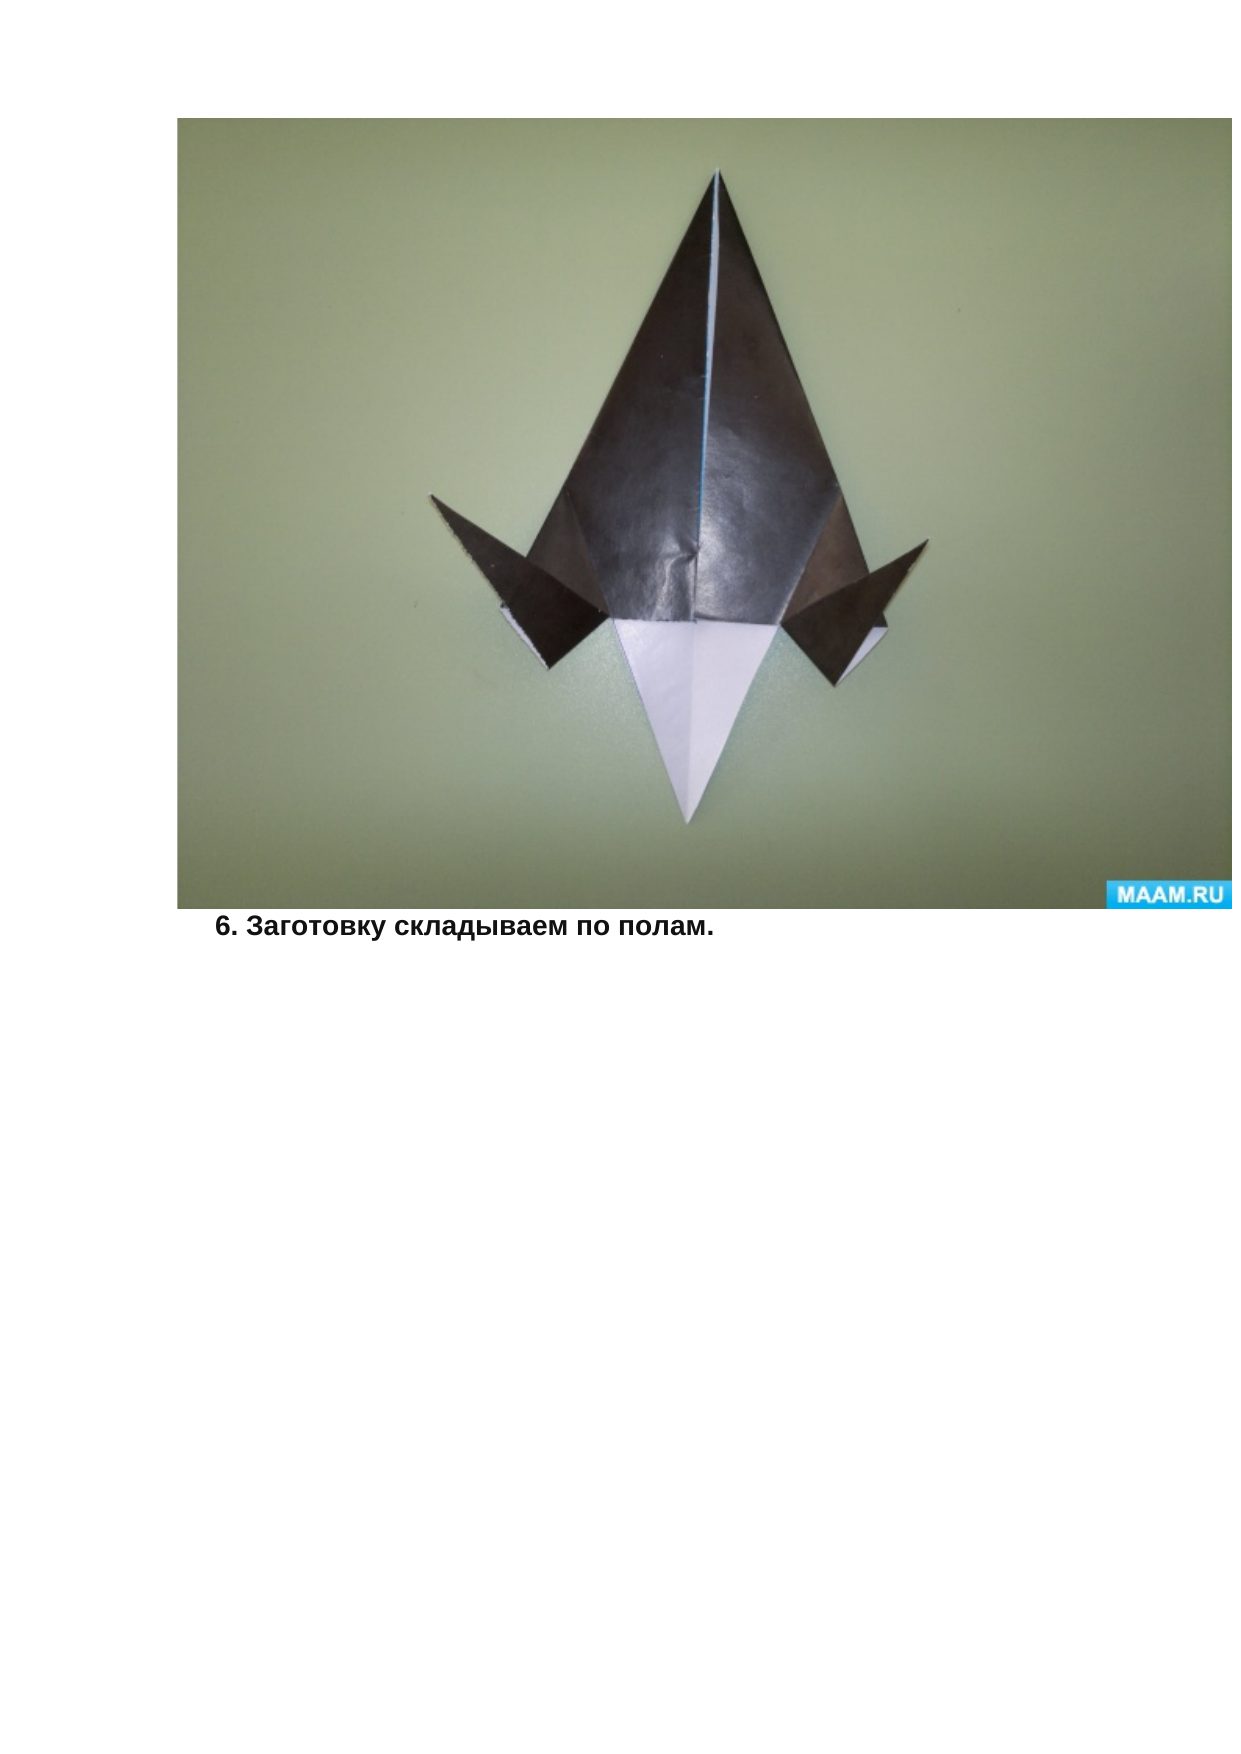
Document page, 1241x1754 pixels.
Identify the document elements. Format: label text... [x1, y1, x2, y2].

picture [177, 118, 1232, 909]
text 6. Заготовку складываем по полам. [177, 909, 1152, 941]
